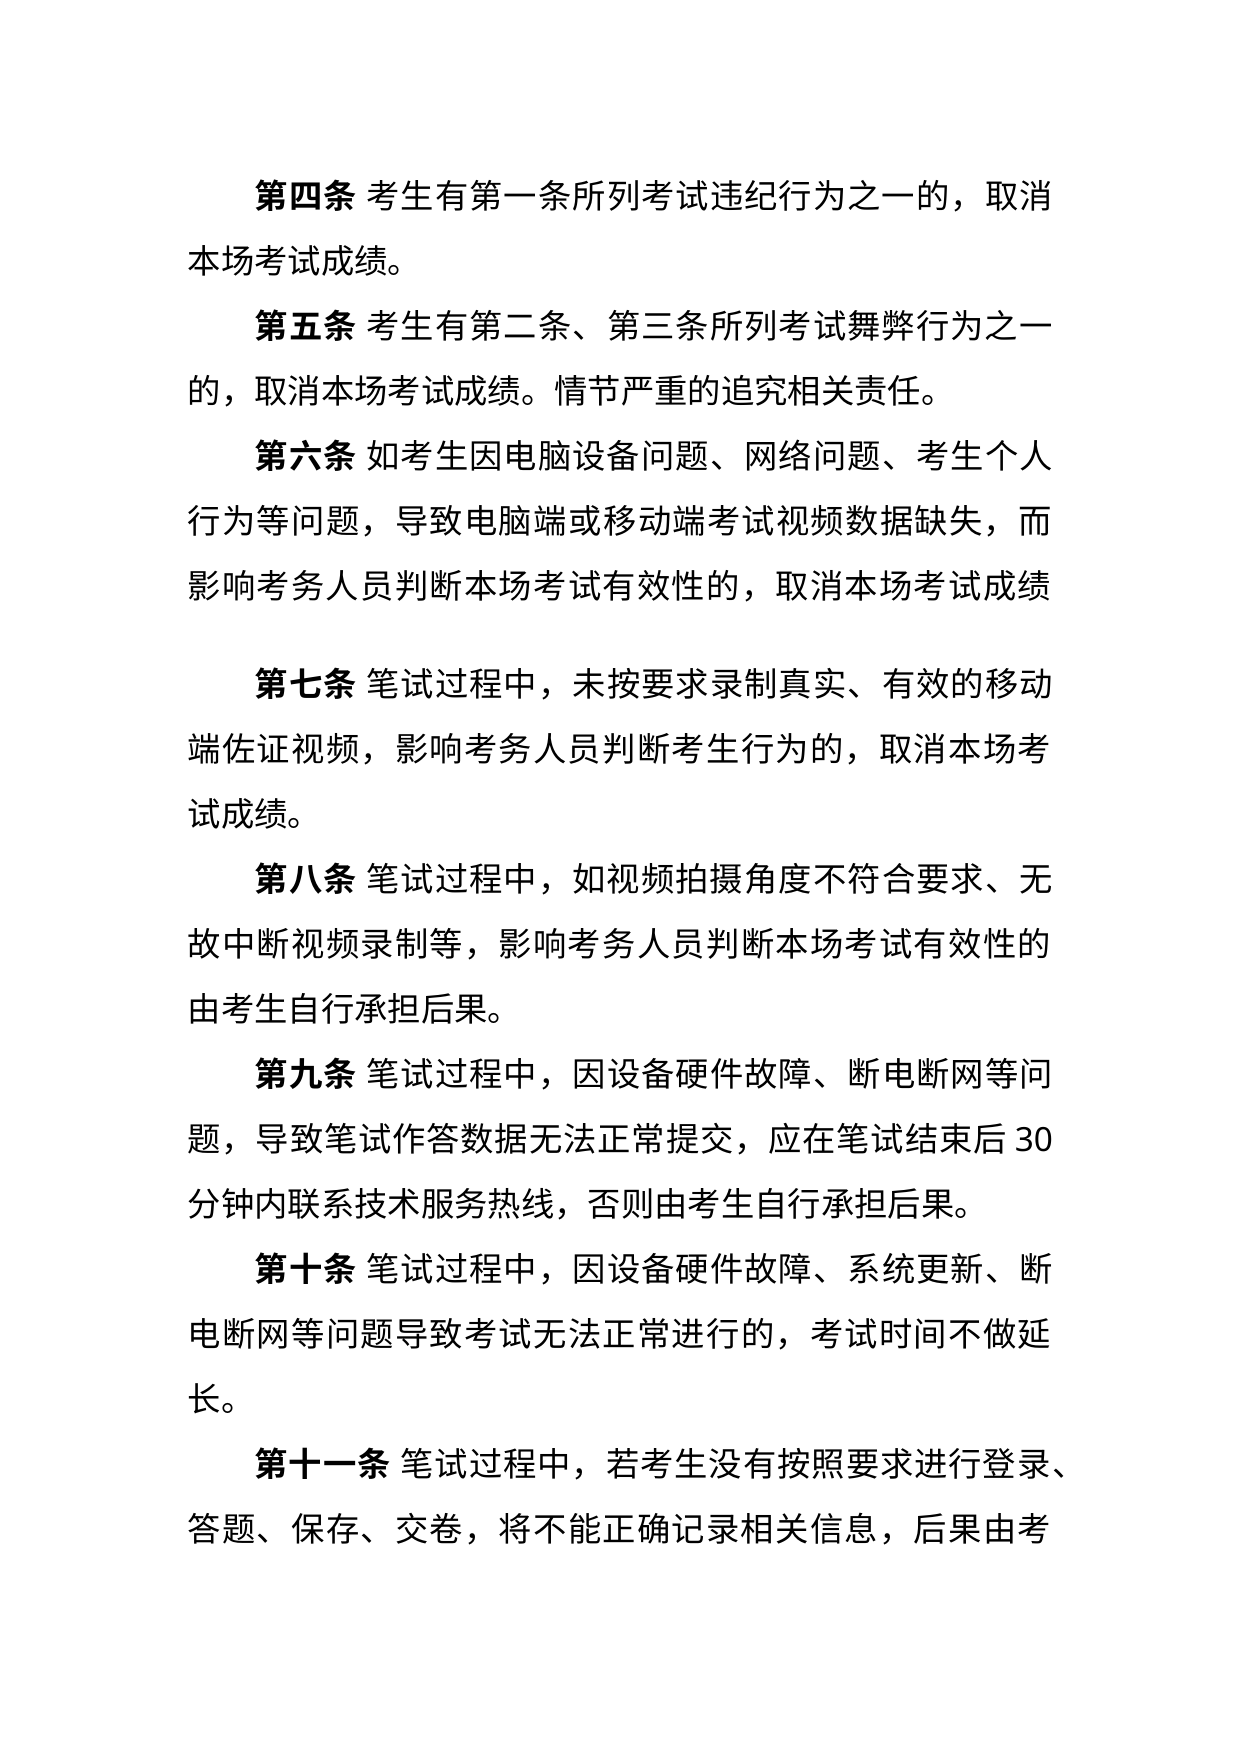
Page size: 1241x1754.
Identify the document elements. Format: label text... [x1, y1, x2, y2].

text 第十条 笔试过程中，因设备硬件故障、系统更新、断电断网等问题导致考试无法正常进行的，考试时间不做延长。 [187, 1234, 1053, 1429]
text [187, 1429, 1053, 1559]
text 第四条 考生有第一条所列考试违纪行为之一的，取消本场考试成绩。 [187, 162, 1053, 292]
text 第六条 如考生因电脑设备问题、网络问题、考生个人行为等问题，导致电脑端或移动端考试视频数据缺失，而影响考务人员判断本场考试有效性的，取消本场考试成绩。 [187, 422, 1053, 649]
text 第九条 笔试过程中，因设备硬件故障、断电断网等问题，导致笔试作答数据无法正常提交，应在笔试结束后30分钟内联系技术服务热线，否则由考生自行承担后果。 [187, 1039, 1053, 1234]
text 第五条 考生有第二条、第三条所列考试舞弊行为之一的，取消本场考试成绩。情节严重的追究相关责任。 [187, 292, 1053, 422]
text 第七条 笔试过程中，未按要求录制真实、有效的移动端佐证视频，影响考务人员判断考生行为的，取消本场考试成绩。 [187, 649, 1053, 844]
text 第八条 笔试过程中，如视频拍摄角度不符合要求、无故中断视频录制等，影响考务人员判断本场考试有效性的，由考生自行承担后果。 [187, 844, 1053, 1039]
